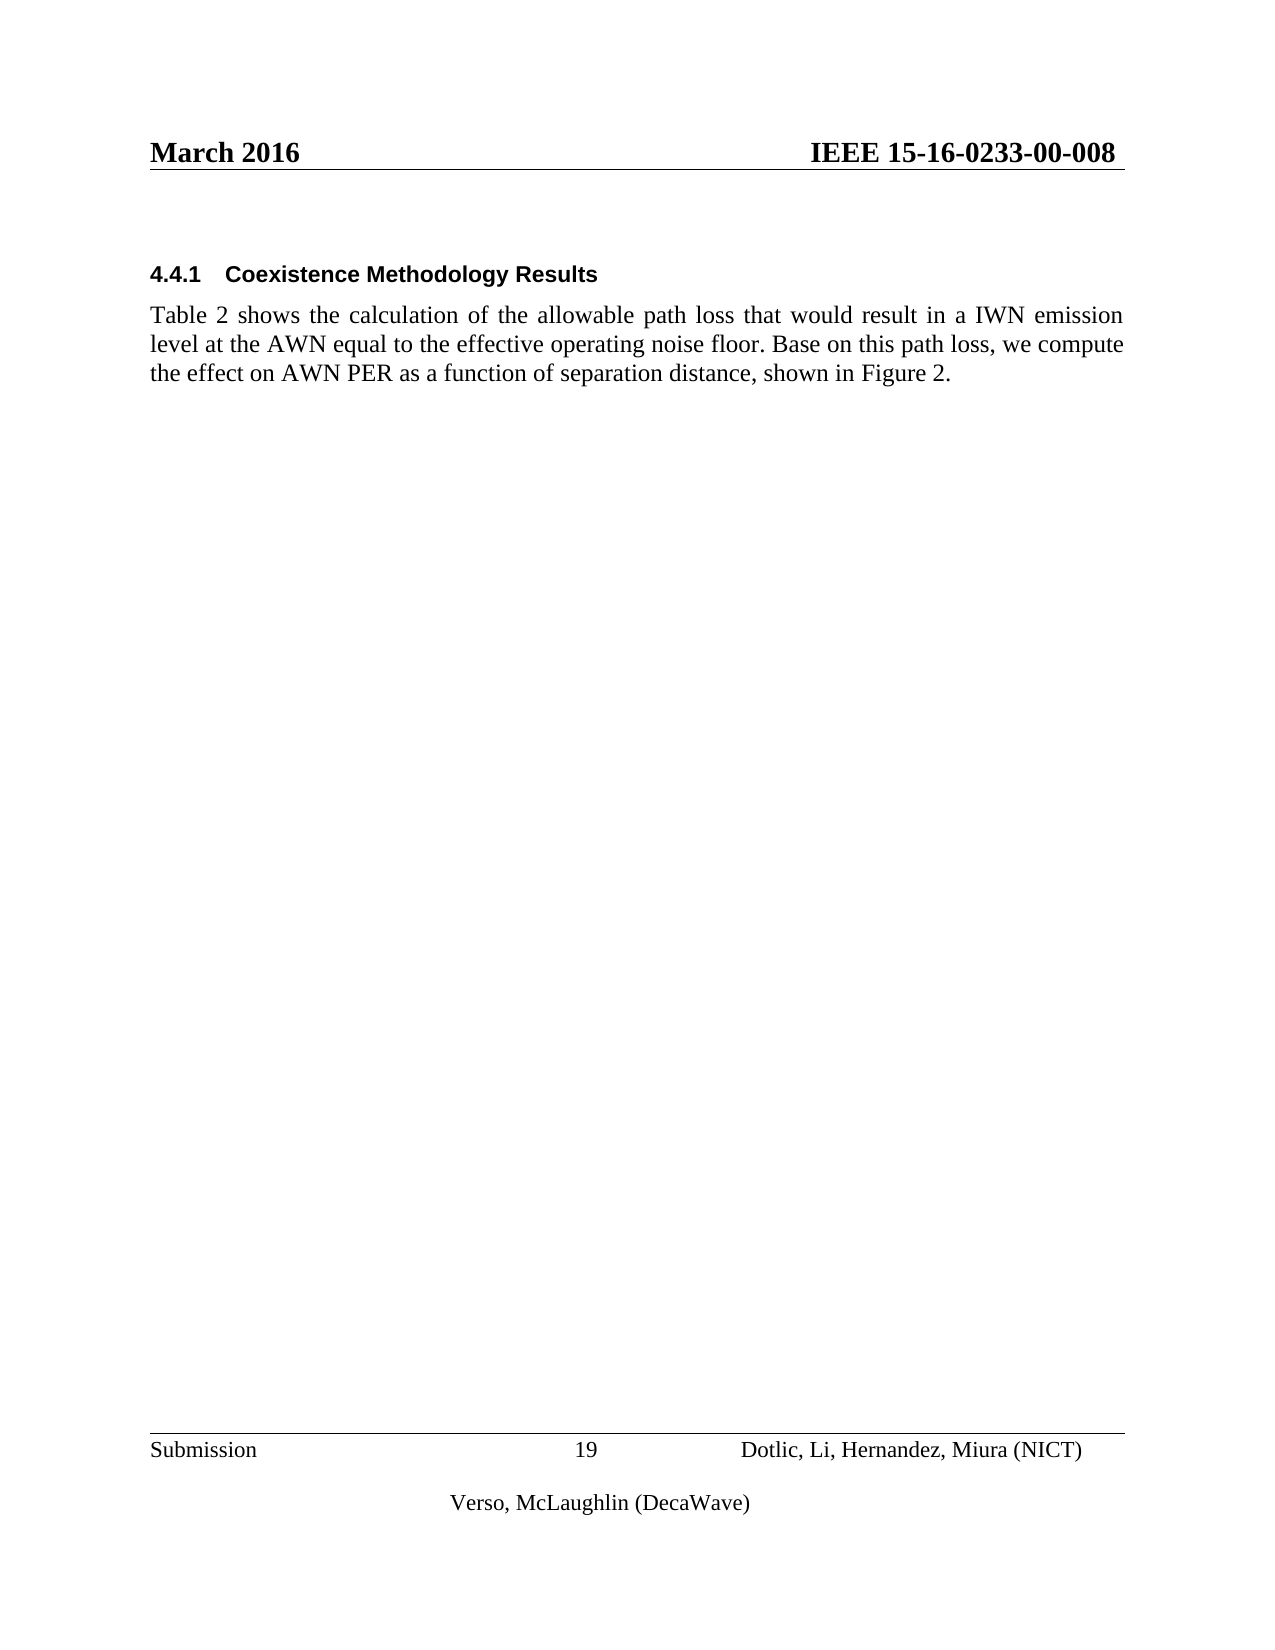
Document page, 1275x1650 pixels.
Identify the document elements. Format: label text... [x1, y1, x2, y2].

text Table 2 shows the calculation of the allowable path loss that would result in a IWN emission level at the AWN equal to the effective operating noise floor. Base on this path loss, we compute the effect on AWN PER as a function of separation distance, shown in Figure 1. [150, 300, 1125, 386]
subtitle Coexistence Methodology Results [150, 261, 1125, 288]
